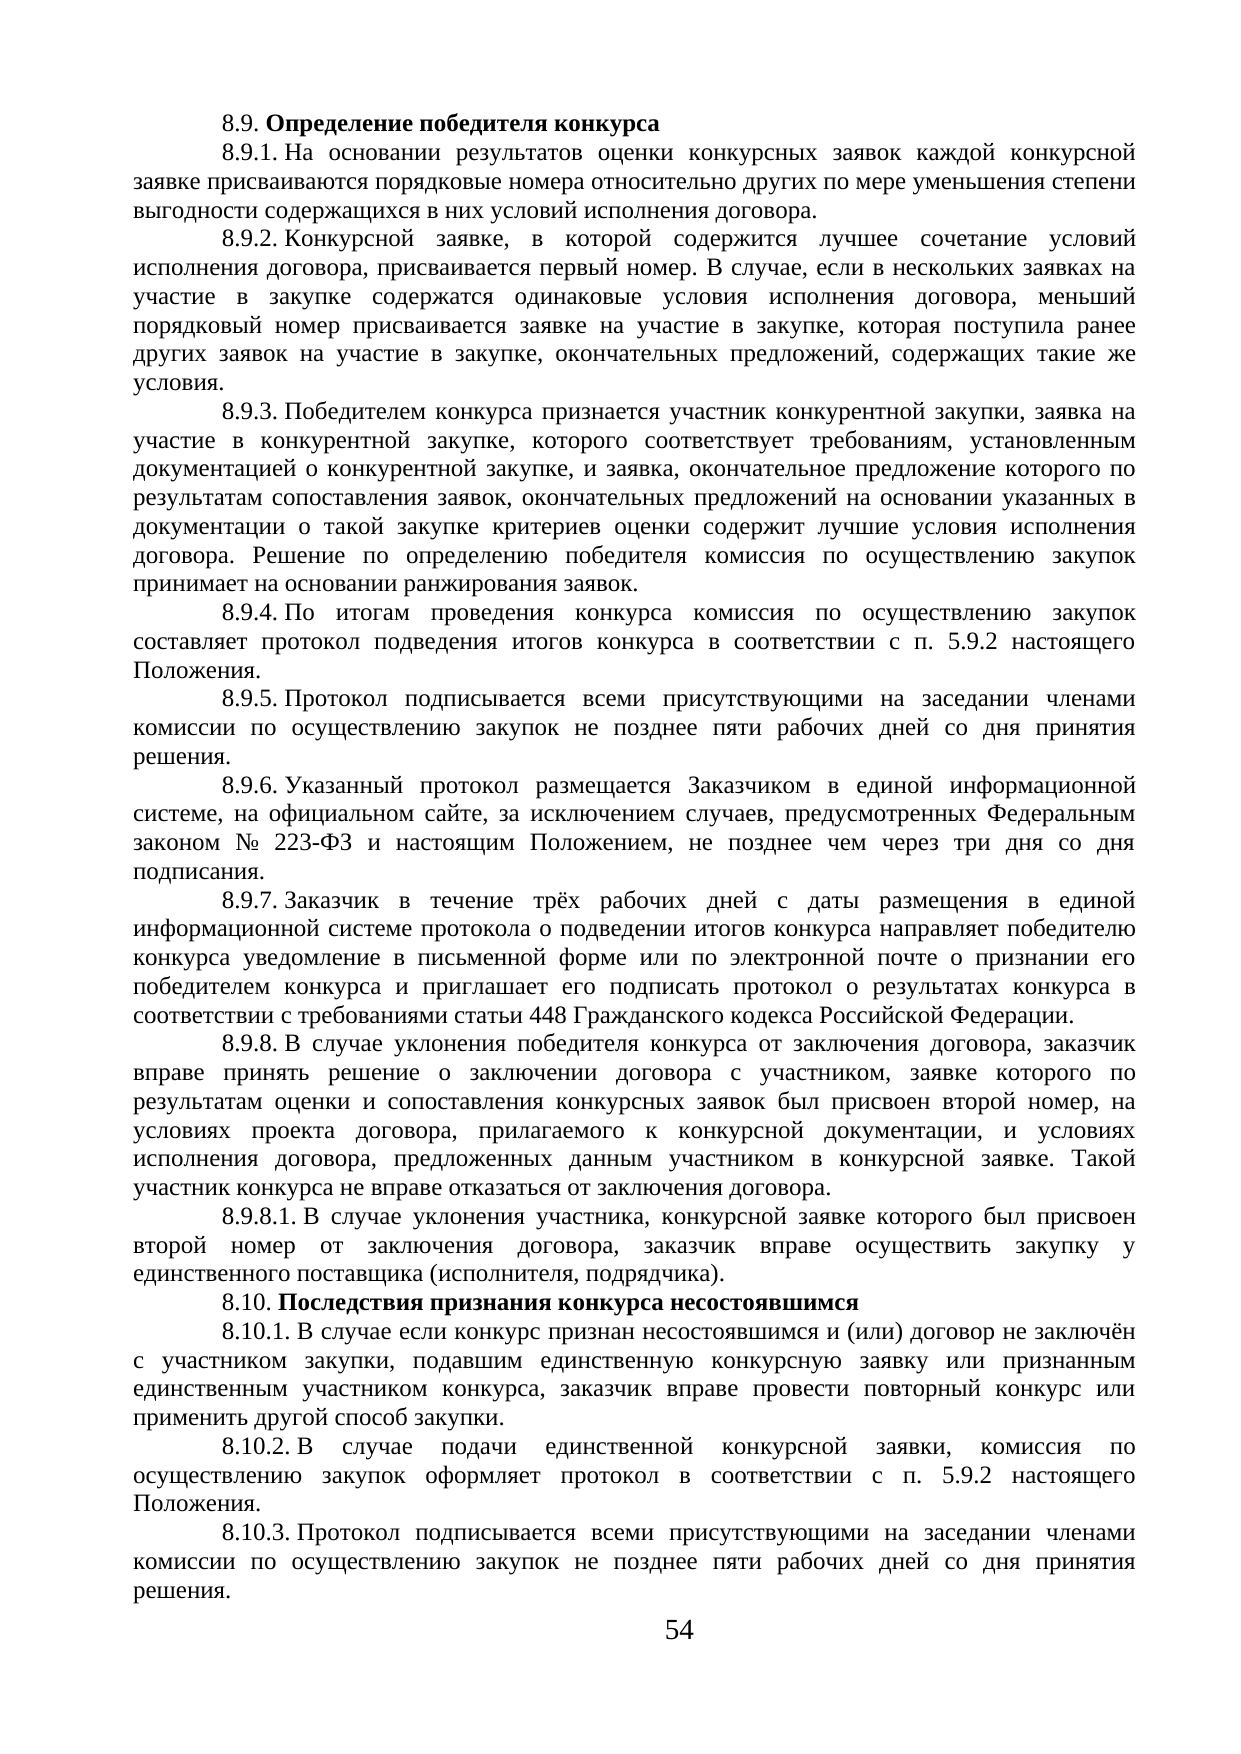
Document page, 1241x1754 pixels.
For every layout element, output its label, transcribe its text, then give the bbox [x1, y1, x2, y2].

subtitle Определение победителя конкурса [133, 108, 1137, 137]
list В случае если конкурс признан несостоявшимся и (или) договор не заключён с участником закупки, подавшим единственную конкурсную заявку или признанным единственным участником конкурса, заказчик вправе провести повторный конкурс или применить другой способ закупки. [133, 1316, 1137, 1431]
list Конкурсной заявке, в которой содержится лучшее сочетание условий исполнения договора, присваивается первый номер. В случае, если в нескольких заявках на участие в закупке содержатся одинаковые условия исполнения договора, меньший порядковый номер присваивается заявке на участие в закупке, которая поступила ранее других заявок на участие в закупке, окончательных предложений, содержащих такие же условия. [133, 223, 1137, 396]
list В случае уклонения участника, конкурсной заявке которого был присвоен второй номер от заключения договора, заказчик вправе осуществить закупку у единственного поставщика (исполнителя, подрядчика). [133, 1201, 1137, 1287]
list Протокол подписывается всеми присутствующими на заседании членами комиссии по осуществлению закупок не позднее пяти рабочих дней со дня принятия решения. [133, 683, 1137, 770]
list На основании результатов оценки конкурсных заявок каждой конкурсной заявке присваиваются порядковые номера относительно других по мере уменьшения степени выгодности содержащихся в них условий исполнения договора. [133, 137, 1137, 223]
subtitle Последствия признания конкурса несостоявшимся [133, 1287, 1137, 1316]
list В случае уклонения победителя конкурса от заключения договора, заказчик вправе принять решение о заключении договора с участником, заявке которого по результатам оценки и сопоставления конкурсных заявок был присвоен второй номер, на условиях проекта договора, прилагаемого к конкурсной документации, и условиях исполнения договора, предложенных данным участником в конкурсной заявке. Такой участник конкурса не вправе отказаться от заключения договора. [133, 1028, 1137, 1201]
list Указанный протокол размещается Заказчиком в единой информационной системе, на официальном сайте, за исключением случаев, предусмотренных Федеральным законом № 223-ФЗ и настоящим Положением, не позднее чем через три дня со дня подписания. [133, 770, 1137, 885]
list Заказчик в течение трёх рабочих дней с даты размещения в единой информационной системе протокола о подведении итогов конкурса направляет победителю конкурса уведомление в письменной форме или по электронной почте о признании его победителем конкурса и приглашает его подписать протокол о результатах конкурса в соответствии с требованиями статьи 448 Гражданского кодекса Российской Федерации. [133, 885, 1137, 1028]
list Победителем конкурса признается участник конкурентной закупки, заявка на участие в конкурентной закупке, которого соответствует требованиям, установленным документацией о конкурентной закупке, и заявка, окончательное предложение которого по результатам сопоставления заявок, окончательных предложений на основании указанных в документации о такой закупке критериев оценки содержит лучшие условия исполнения договора. Решение по определению победителя комиссия по осуществлению закупок принимает на основании ранжирования заявок. [133, 396, 1137, 597]
list В случае подачи единственной конкурсной заявки, комиссия по осуществлению закупок оформляет протокол в соответствии с п. 5.9.2 настоящего Положения. [133, 1431, 1137, 1517]
list По итогам проведения конкурса комиссия по осуществлению закупок составляет протокол подведения итогов конкурса в соответствии с п. 5.9.2 настоящего Положения. [133, 597, 1137, 683]
list Протокол подписывается всеми присутствующими на заседании членами комиссии по осуществлению закупок не позднее пяти рабочих дней со дня принятия решения. [133, 1517, 1137, 1603]
